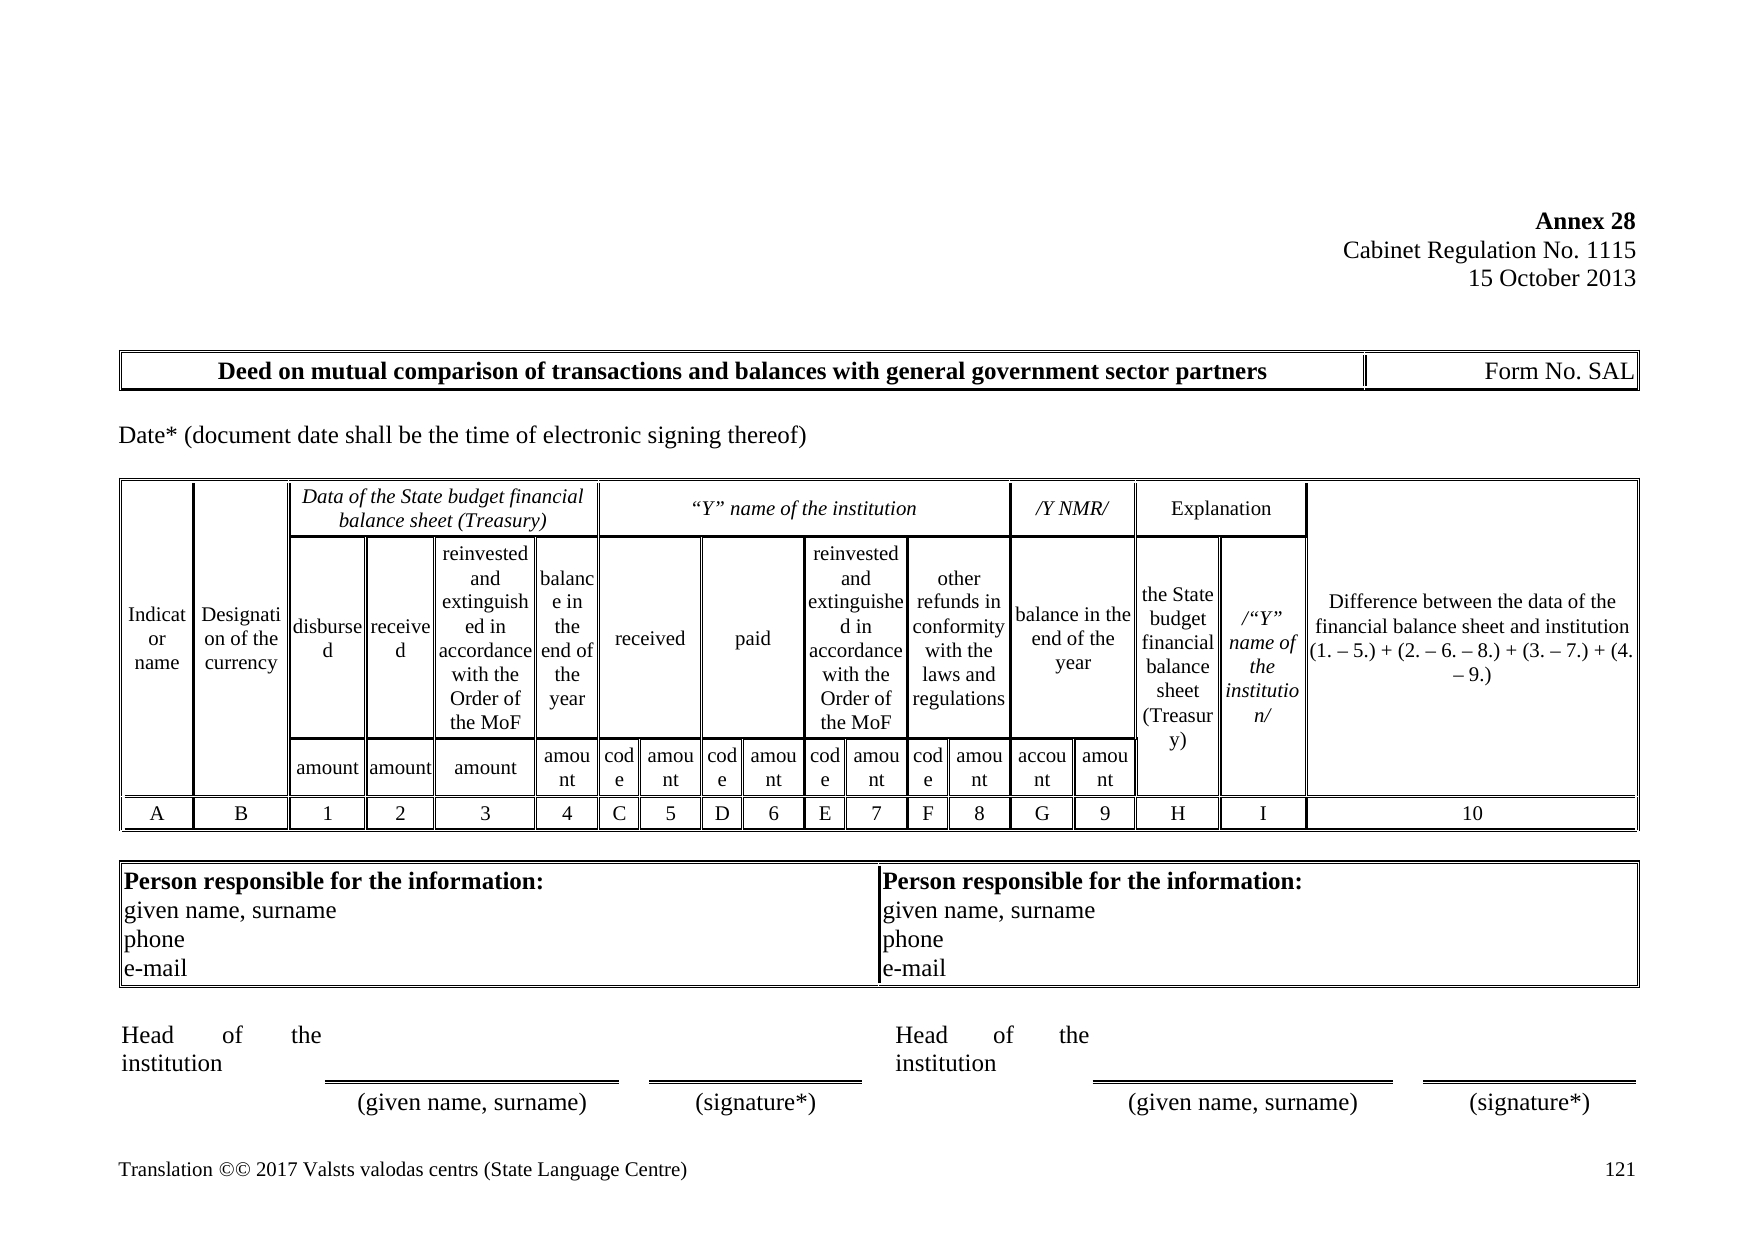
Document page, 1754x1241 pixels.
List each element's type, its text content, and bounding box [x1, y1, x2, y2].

text Annex 28 [118, 206, 1636, 235]
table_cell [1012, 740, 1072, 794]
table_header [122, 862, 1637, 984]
text 15 October 2013 [118, 263, 1636, 292]
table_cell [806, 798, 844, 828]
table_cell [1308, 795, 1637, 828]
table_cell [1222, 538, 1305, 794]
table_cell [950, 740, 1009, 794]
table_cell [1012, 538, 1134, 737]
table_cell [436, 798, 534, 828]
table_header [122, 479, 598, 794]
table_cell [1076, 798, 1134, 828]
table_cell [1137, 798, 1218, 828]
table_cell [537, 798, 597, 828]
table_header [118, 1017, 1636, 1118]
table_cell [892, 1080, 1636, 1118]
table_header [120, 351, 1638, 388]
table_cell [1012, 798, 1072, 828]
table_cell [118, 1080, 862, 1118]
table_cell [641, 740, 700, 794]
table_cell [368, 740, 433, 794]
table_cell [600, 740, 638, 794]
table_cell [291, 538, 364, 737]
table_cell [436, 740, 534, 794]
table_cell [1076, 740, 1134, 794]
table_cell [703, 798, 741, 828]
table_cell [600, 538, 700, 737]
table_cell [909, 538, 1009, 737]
text Date* (document date shall be the time of electronic signing thereof) [118, 420, 1636, 449]
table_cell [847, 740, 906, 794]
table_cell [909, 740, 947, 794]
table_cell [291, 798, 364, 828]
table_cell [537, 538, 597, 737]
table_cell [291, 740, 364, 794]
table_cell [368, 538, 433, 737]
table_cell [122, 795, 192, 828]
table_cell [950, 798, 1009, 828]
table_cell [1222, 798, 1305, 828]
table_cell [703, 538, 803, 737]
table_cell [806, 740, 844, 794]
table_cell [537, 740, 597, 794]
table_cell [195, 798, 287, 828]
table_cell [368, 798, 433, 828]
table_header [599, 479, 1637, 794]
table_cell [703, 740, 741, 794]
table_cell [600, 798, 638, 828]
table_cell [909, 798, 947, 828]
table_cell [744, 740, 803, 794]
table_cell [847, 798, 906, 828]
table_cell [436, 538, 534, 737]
text Cabinet Regulation No. 1115 [118, 235, 1636, 263]
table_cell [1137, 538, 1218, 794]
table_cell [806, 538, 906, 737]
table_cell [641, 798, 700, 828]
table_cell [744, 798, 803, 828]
